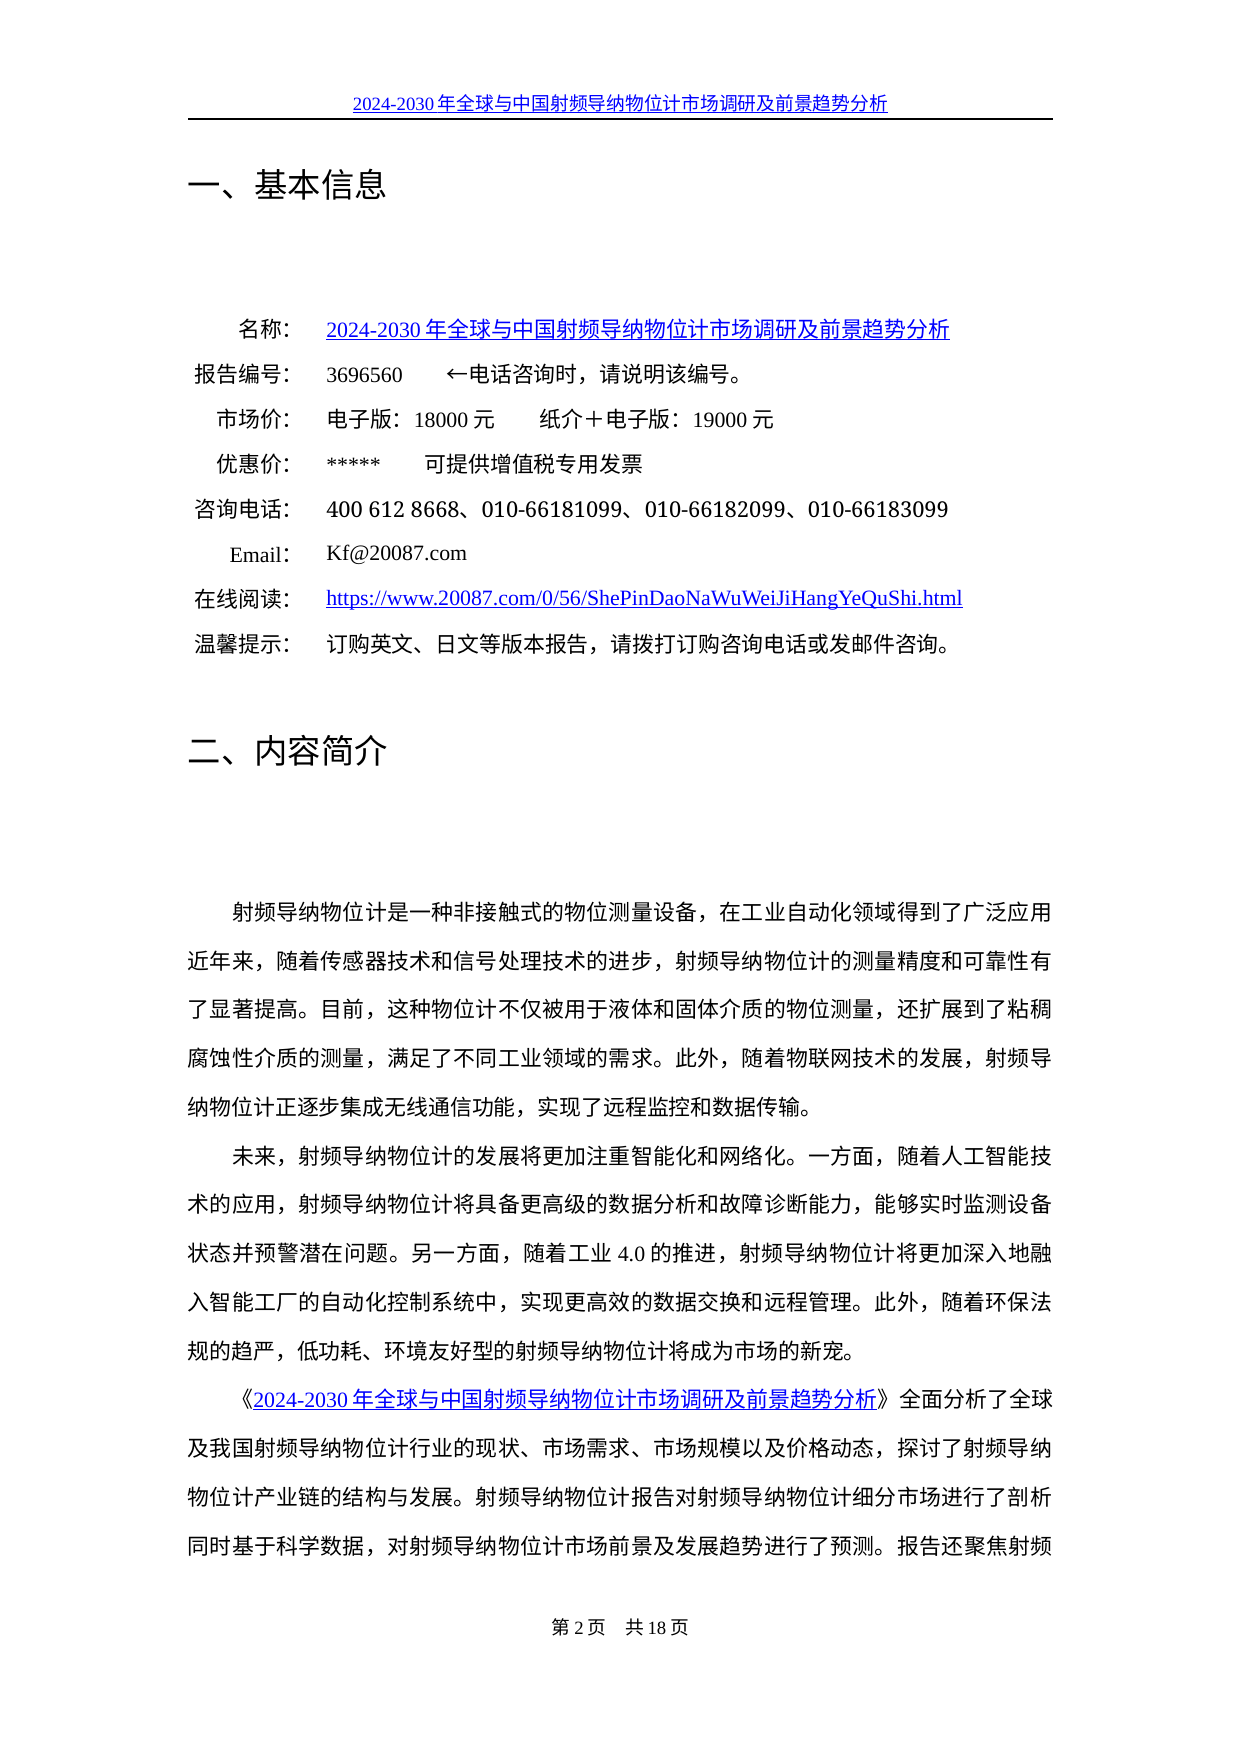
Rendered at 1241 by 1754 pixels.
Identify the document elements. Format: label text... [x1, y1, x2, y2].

title 一、基本信息 [187, 150, 1053, 215]
table_cell 优惠价： [167, 447, 315, 492]
table_header 2024-2030年全球与中国射频导纳物位计市场调研及前景趋势分析 [315, 312, 1073, 357]
table_cell Email： [167, 537, 315, 582]
table_cell [315, 582, 1073, 627]
table_cell 电子版：18000 元 纸介＋电子版：19000 元 [315, 402, 1073, 447]
table_cell ***** 可提供增值税专用发票 [315, 447, 1073, 492]
table_cell 市场价： [167, 402, 315, 447]
title 二、内容简介 [187, 717, 1053, 782]
table_cell 在线阅读： [167, 582, 315, 627]
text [187, 894, 1053, 1561]
table_cell 3696560 ←电话咨询时，请说明该编号。 [315, 357, 1073, 402]
table_cell 报告编号： [167, 357, 315, 402]
table_cell 订购英文、日文等版本报告，请拨打订购咨询电话或发邮件咨询。 [315, 627, 1073, 672]
table_cell 400 612 8668、010-66181099、010-66182099、010-66183099 [315, 492, 1073, 537]
table_cell Kf@20087.com [315, 537, 1073, 582]
table_cell 咨询电话： [167, 492, 315, 537]
table_header 名称： [167, 312, 315, 357]
table_cell 温馨提示： [167, 627, 315, 672]
